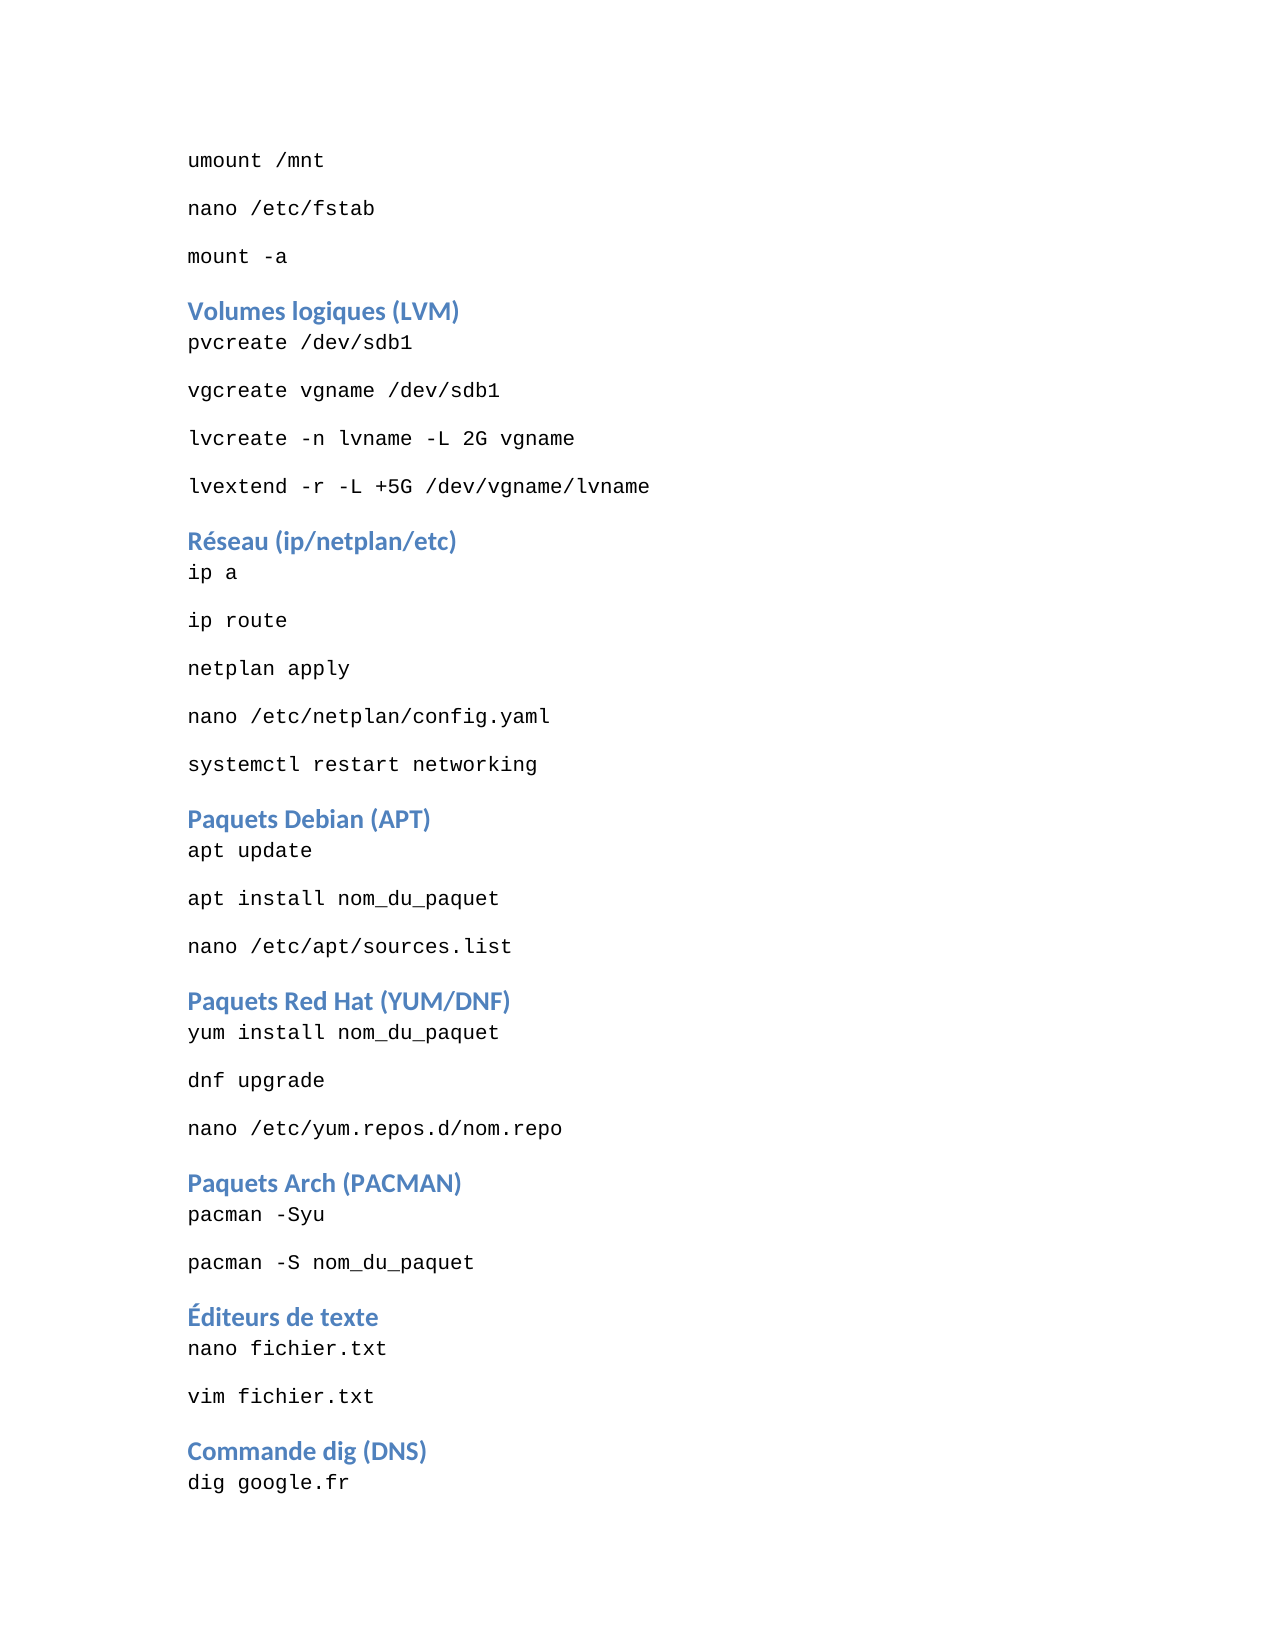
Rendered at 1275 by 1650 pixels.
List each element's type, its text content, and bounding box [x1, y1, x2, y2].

text dig google.fr [187, 1472, 1087, 1496]
text nano /etc/apt/sources.list [187, 936, 1087, 960]
text vim fichier.txt [187, 1386, 1087, 1409]
text ip a [187, 562, 1087, 586]
subtitle Paquets Red Hat (YUM/DNF) [187, 984, 1087, 1017]
text nano fichier.txt [187, 1338, 1087, 1362]
text pvcreate /dev/sdb1 [187, 332, 1087, 356]
text apt install nom_du_paquet [187, 888, 1087, 912]
subtitle Commande dig (DNS) [187, 1434, 1087, 1467]
subtitle Éditeurs de texte [187, 1300, 1087, 1333]
text vgcreate vgname /dev/sdb1 [187, 380, 1087, 404]
text umount /mnt [187, 150, 1087, 174]
text mount -a [187, 246, 1087, 270]
text netplan apply [187, 658, 1087, 682]
text pacman -Syu [187, 1204, 1087, 1228]
text nano /etc/fstab [187, 198, 1087, 222]
text nano /etc/yum.repos.d/nom.repo [187, 1118, 1087, 1142]
text dnf upgrade [187, 1070, 1087, 1094]
text yum install nom_du_paquet [187, 1022, 1087, 1046]
text lvcreate -n lvname -L 2G vgname [187, 428, 1087, 452]
text systemctl restart networking [187, 754, 1087, 778]
text lvextend -r -L +5G /dev/vgname/lvname [187, 476, 1087, 500]
subtitle Volumes logiques (LVM) [187, 294, 1087, 327]
subtitle Réseau (ip/netplan/etc) [187, 524, 1087, 557]
subtitle Paquets Debian (APT) [187, 802, 1087, 835]
text apt update [187, 840, 1087, 864]
text ip route [187, 610, 1087, 634]
subtitle Paquets Arch (PACMAN) [187, 1166, 1087, 1199]
text pacman -S nom_du_paquet [187, 1252, 1087, 1276]
text nano /etc/netplan/config.yaml [187, 706, 1087, 730]
